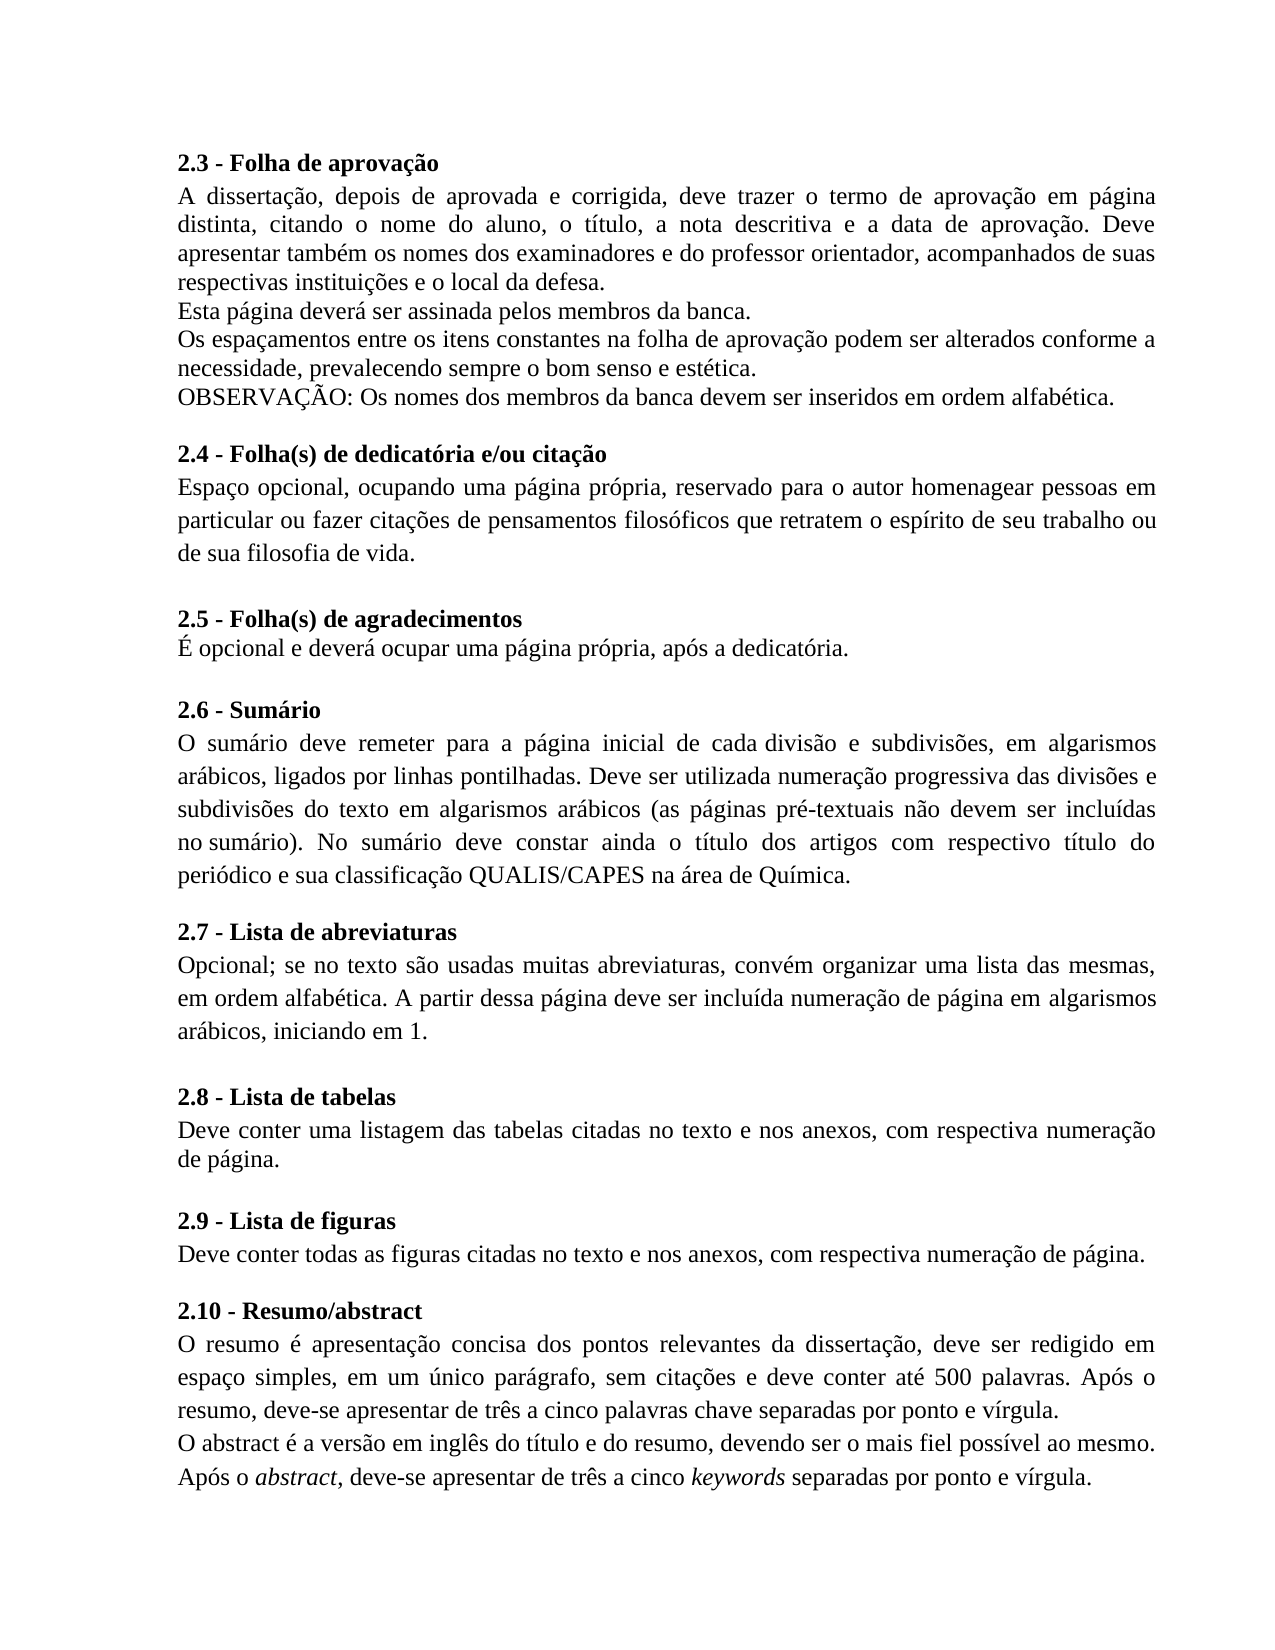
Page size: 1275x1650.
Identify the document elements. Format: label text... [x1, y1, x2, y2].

text 2.3 - Folha de aprovação [177, 148, 1157, 176]
text 2.7 - Lista de abreviaturas [177, 917, 1157, 946]
text 2.8 - Lista de tabelas [177, 1082, 1157, 1111]
text A dissertação, depois de aprovada e corrigida, deve trazer o termo de aprovação em página distinta, citando o nome do aluno, o título, a nota descritiva e a data de aprovação. Deve apresentar também os nomes dos examinadores e do professor orientador, acompanhados de suas respectivas instituições e o local da defesa. [177, 181, 1157, 296]
text 2.4 - Folha(s) de dedicatória e/ou citação [177, 439, 1157, 468]
text 2.5 - Folha(s) de agradecimentos [177, 604, 1157, 633]
text 2.6 - Sumário [177, 695, 1157, 724]
text É opcional e deverá ocupar uma página própria, após a dedicatória. [177, 633, 1157, 662]
text 2.9 - Lista de figuras [177, 1206, 1157, 1235]
text O resumo é apresentação concisa dos pontos relevantes da dissertação, deve ser redigido em espaço simples, em um único parágrafo, sem citações e deve conter até 500 palavras. Após o resumo, deve-se apresentar de três a cinco palavras chave separadas por ponto e vírgula. [177, 1329, 1157, 1424]
text OBSERVAÇÃO: Os nomes dos membros da banca devem ser inseridos em ordem alfabética. [177, 382, 1157, 411]
text 2.10 - Resumo/abstract [177, 1296, 1157, 1325]
text Espaço opcional, ocupando uma página própria, reservado para o autor homenagear pessoas em particular ou fazer citações de pensamentos filosóficos que retratem o espírito de seu trabalho ou de sua filosofia de vida. [177, 472, 1157, 567]
text Deve conter todas as figuras citadas no texto e nos anexos, com respectiva numeração de página. [177, 1239, 1157, 1268]
text O abstract é a versão em inglês do título e do resumo, devendo ser o mais fiel possível ao mesmo. Após o abstract, deve-se apresentar de três a cinco keywords separadas por ponto e vírgula. [177, 1428, 1157, 1490]
text O sumário deve remeter para a página inicial de cada divisão e subdivisões, em algarismos arábicos, ligados por linhas pontilhadas. Deve ser utilizada numeração progressiva das divisões e subdivisões do texto em algarismos arábicos (as páginas pré-textuais não devem ser incluídas no sumário). No sumário deve constar ainda o título dos artigos com respectivo título do periódico e sua classificação QUALIS/CAPES na área de Química. [177, 728, 1157, 889]
text Esta página deverá ser assinada pelos membros da banca. [177, 296, 1157, 324]
text Deve conter uma listagem das tabelas citadas no texto e nos anexos, com respectiva numeração de página. [177, 1115, 1157, 1173]
text Os espaçamentos entre os itens constantes na folha de aprovação podem ser alterados conforme a necessidade, prevalecendo sempre o bom senso e estética. [177, 324, 1157, 382]
text Opcional; se no texto são usadas muitas abreviaturas, convém organizar uma lista das mesmas, em ordem alfabética. A partir dessa página deve ser incluída numeração de página em algarismos arábicos, iniciando em 1. [177, 950, 1157, 1045]
